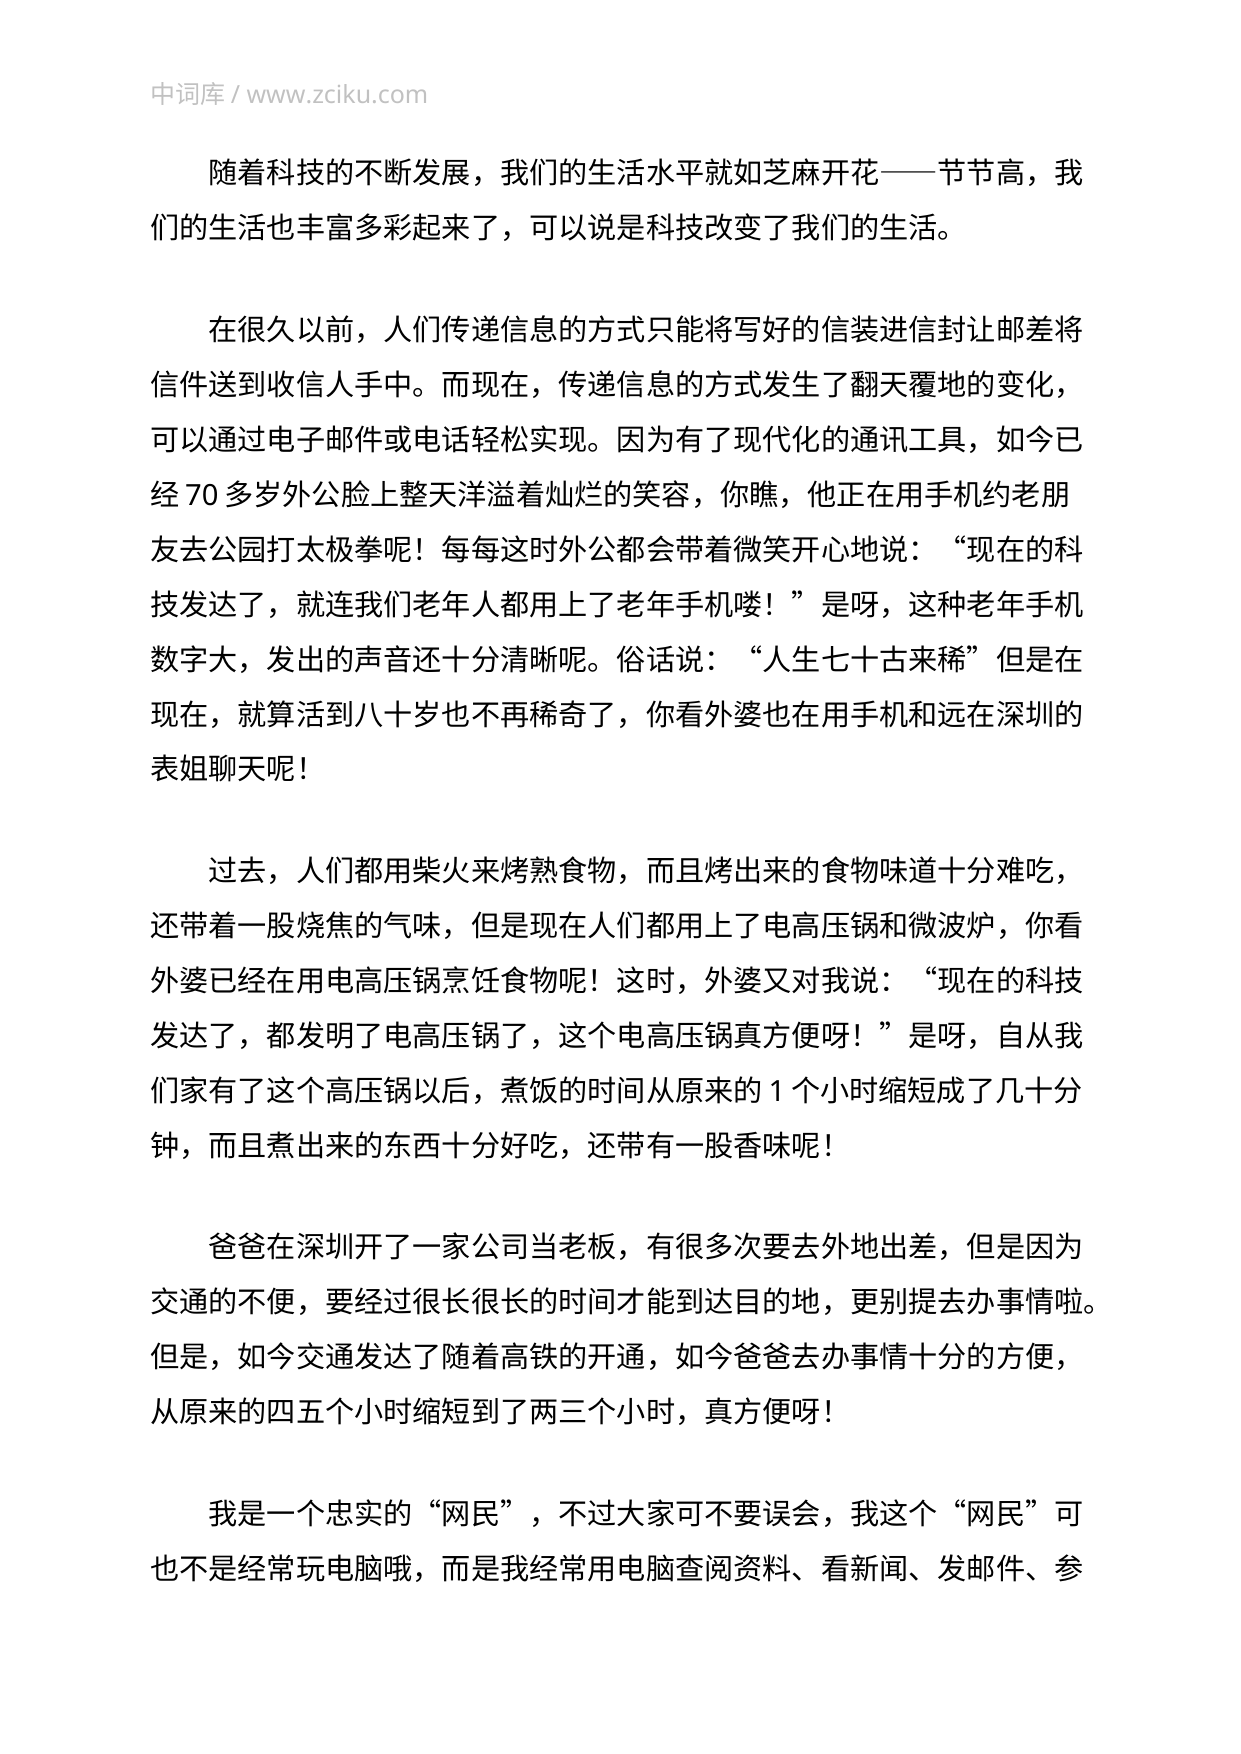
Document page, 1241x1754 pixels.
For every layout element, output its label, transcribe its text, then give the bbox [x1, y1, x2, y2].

text 在很久以前，人们传递信息的方式只能将写好的信装进信封让邮差将信件送到收信人手中。而现在，传递信息的方式发生了翻天覆地的变化，可以通过电子邮件或电话轻松实现。因为有了现代化的通讯工具，如今已经70多岁外公脸上整天洋溢着灿烂的笑容，你瞧，他正在用手机约老朋友去公园打太极拳呢！每每这时外公都会带着微笑开心地说：“现在的科技发达了，就连我们老年人都用上了老年手机喽！”是呀，这种老年手机数字大，发出的声音还十分清晰呢。俗话说：“人生七十古来稀”但是在现在，就算活到八十岁也不再稀奇了，你看外婆也在用手机和远在深圳的表姐聊天呢！ [150, 307, 1090, 788]
text 爸爸在深圳开了一家公司当老板，有很多次要去外地出差，但是因为交通的不便，要经过很长很长的时间才能到达目的地，更别提去办事情啦。但是，如今交通发达了随着高铁的开通，如今爸爸去办事情十分的方便，从原来的四五个小时缩短到了两三个小时，真方便呀！ [150, 1224, 1090, 1431]
text 随着科技的不断发展，我们的生活水平就如芝麻开花——节节高，我们的生活也丰富多彩起来了，可以说是科技改变了我们的生活。 [150, 150, 1090, 247]
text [150, 1491, 1090, 1588]
text 过去，人们都用柴火来烤熟食物，而且烤出来的食物味道十分难吃，还带着一股烧焦的气味，但是现在人们都用上了电高压锅和微波炉，你看外婆已经在用电高压锅烹饪食物呢！这时，外婆又对我说：“现在的科技发达了，都发明了电高压锅了，这个电高压锅真方便呀！”是呀，自从我们家有了这个高压锅以后，煮饭的时间从原来的1个小时缩短成了几十分钟，而且煮出来的东西十分好吃，还带有一股香味呢！ [150, 848, 1090, 1164]
